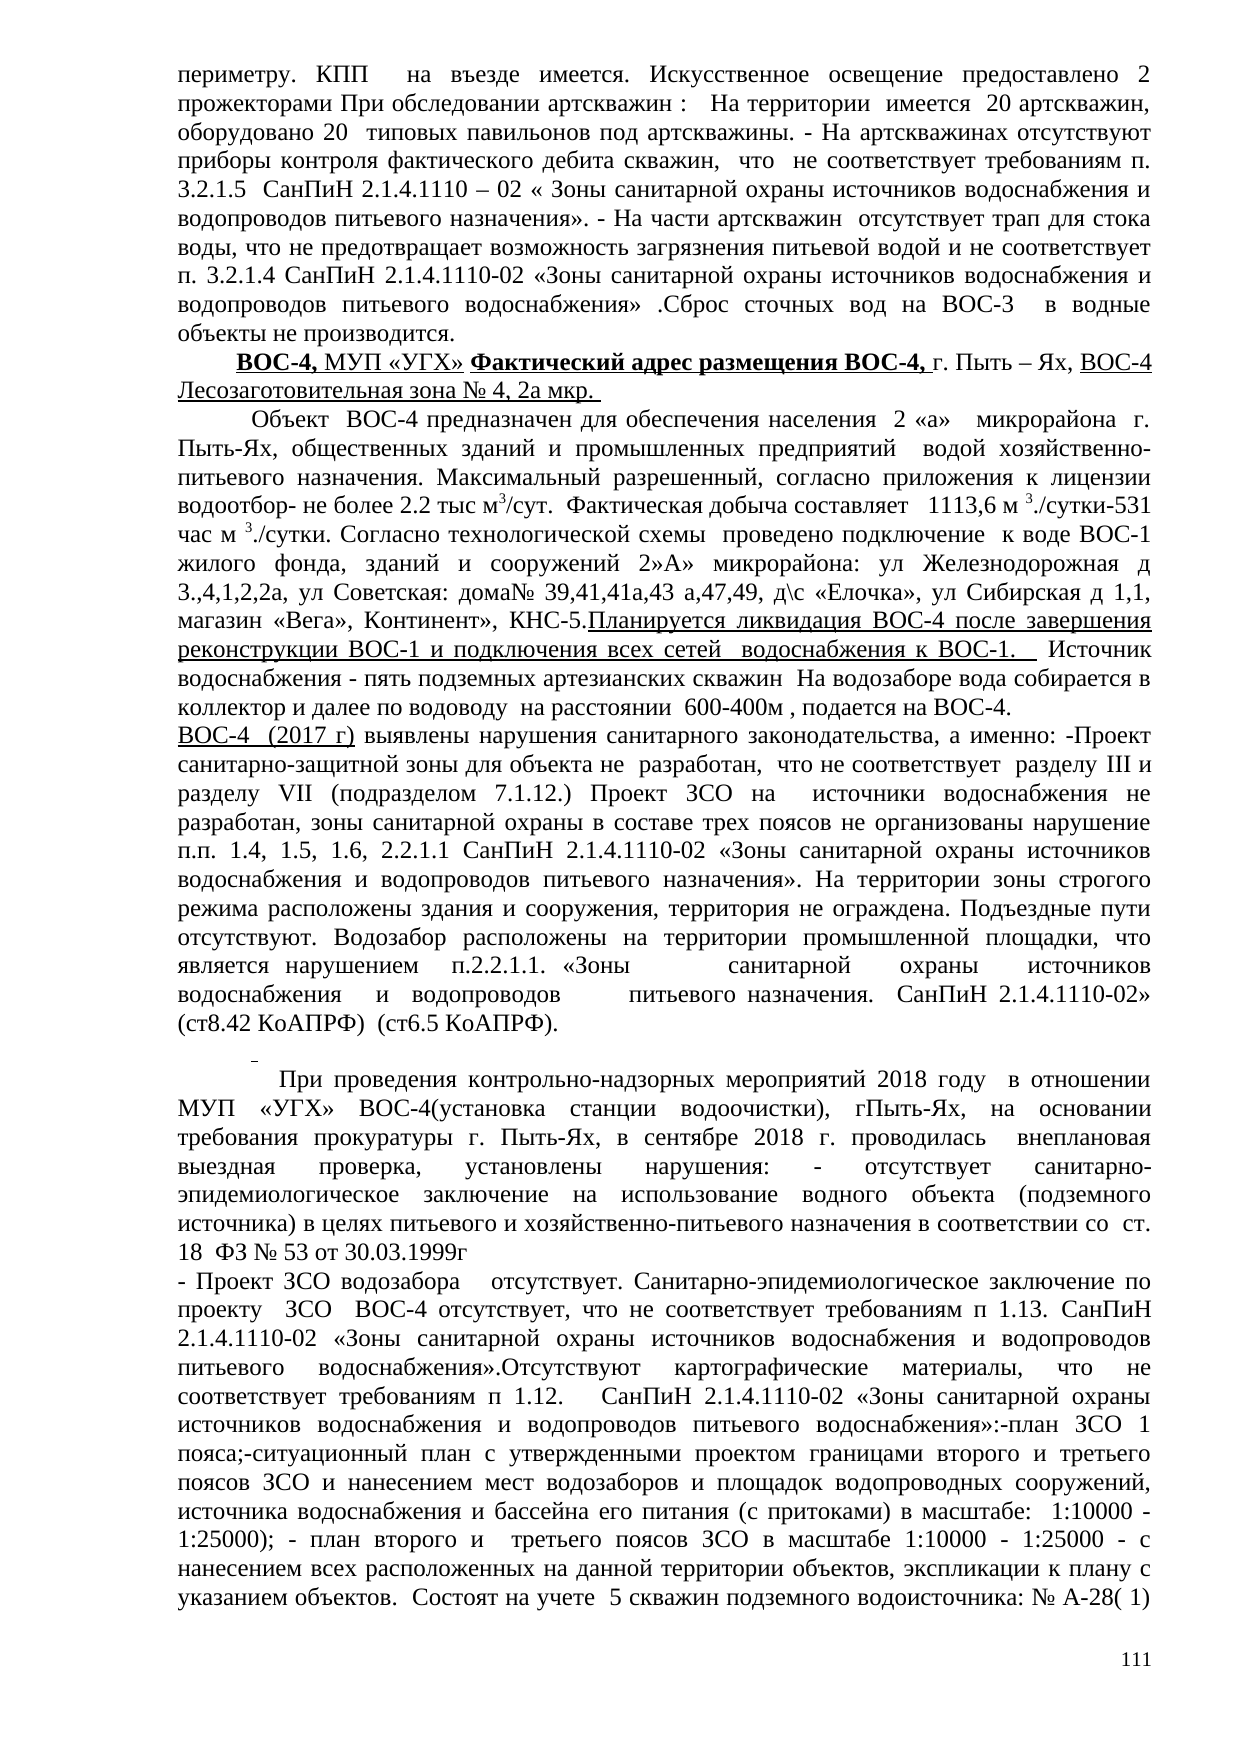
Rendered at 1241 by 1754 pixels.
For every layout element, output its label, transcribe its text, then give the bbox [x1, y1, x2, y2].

text ВОС-4 (2017 г) выявлены нарушения санитарного законодательства, а именно: -Проект санитарно-защитной зоны для объекта не разработан, что не соответствует разделу III и разделу VII (подразделом 7.1.12.) Проект ЗСО на источники водоснабжения не разработан, зоны санитарной охраны в составе трех поясов не организованы нарушение п.п. 1.4, 1.5, 1.6, 2.2.1.1 СанПиН 2.1.4.1110-02 «Зоны санитарной охраны источников водоснабжения и водопроводов питьевого назначения». На территории зоны строгого режима расположены здания и сооружения, территория не ограждена. Подъездные пути отсутствуют. Водозабор расположены на территории промышленной площадки, что является нарушением п.2.2.1.1. «Зоны санитарной охраны источников водоснабжения и водопроводов питьевого назначения. СанПиН 2.1.4.1110-02» (ст8.42 КоАПРФ) (ст6.5 КоАПРФ). [177, 720, 1152, 1037]
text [177, 1266, 1152, 1611]
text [177, 59, 1152, 347]
text ВОС-4, МУП «УГХ» Фактический адрес размещения ВОС-4, г. Пыть – Ях, ВОС-4 Лесозаготовительная зона № 4, 2а мкр. [177, 347, 1152, 404]
text При проведения контрольно-надзорных мероприятий 2018 году в отношении МУП «УГХ» ВОС-4(установка станции водоочистки), гПыть-Ях, на основании требования прокуратуры г. Пыть-Ях, в сентябре 2018 г. проводилась внеплановая выездная проверка, установлены нарушения: - отсутствует санитарно-эпидемиологическое заключение на использование водного объекта (подземного источника) в целях питьевого и хозяйственно-питьевого назначения в соответствии со ст. 18 ФЗ № 53 от 30.03.1999г [177, 1064, 1152, 1266]
text Объект ВОС-4 предназначен для обеспечения населения 2 «а» микрорайона г. Пыть-Ях, общественных зданий и промышленных предприятий водой хозяйственно-питьевого назначения. Максимальный разрешенный, согласно приложения к лицензии водоотбор- не более 2.2 тыс м3/сут. Фактическая добыча составляет 1113,6 м 3./сутки-531 час м 3./сутки. Согласно технологической схемы проведено подключение к воде ВОС-1 жилого фонда, зданий и сооружений 2»А» микрорайона: ул Железнодорожная д 3.,4,1,2,2а, ул Советская: дома№ 39,41,41а,43 а,47,49, д\с «Елочка», ул Сибирская д 1,1, магазин «Вега», Континент», КНС-5.Планируется ликвидация ВОС-4 после завершения реконструкции ВОС-1 и подключения всех сетей водоснабжения к ВОС-1. Источник водоснабжения - пять подземных артезианских скважин На водозаборе вода собирается в коллектор и далее по водоводу на расстоянии 600-400м , подается на ВОС-4. [177, 404, 1152, 720]
